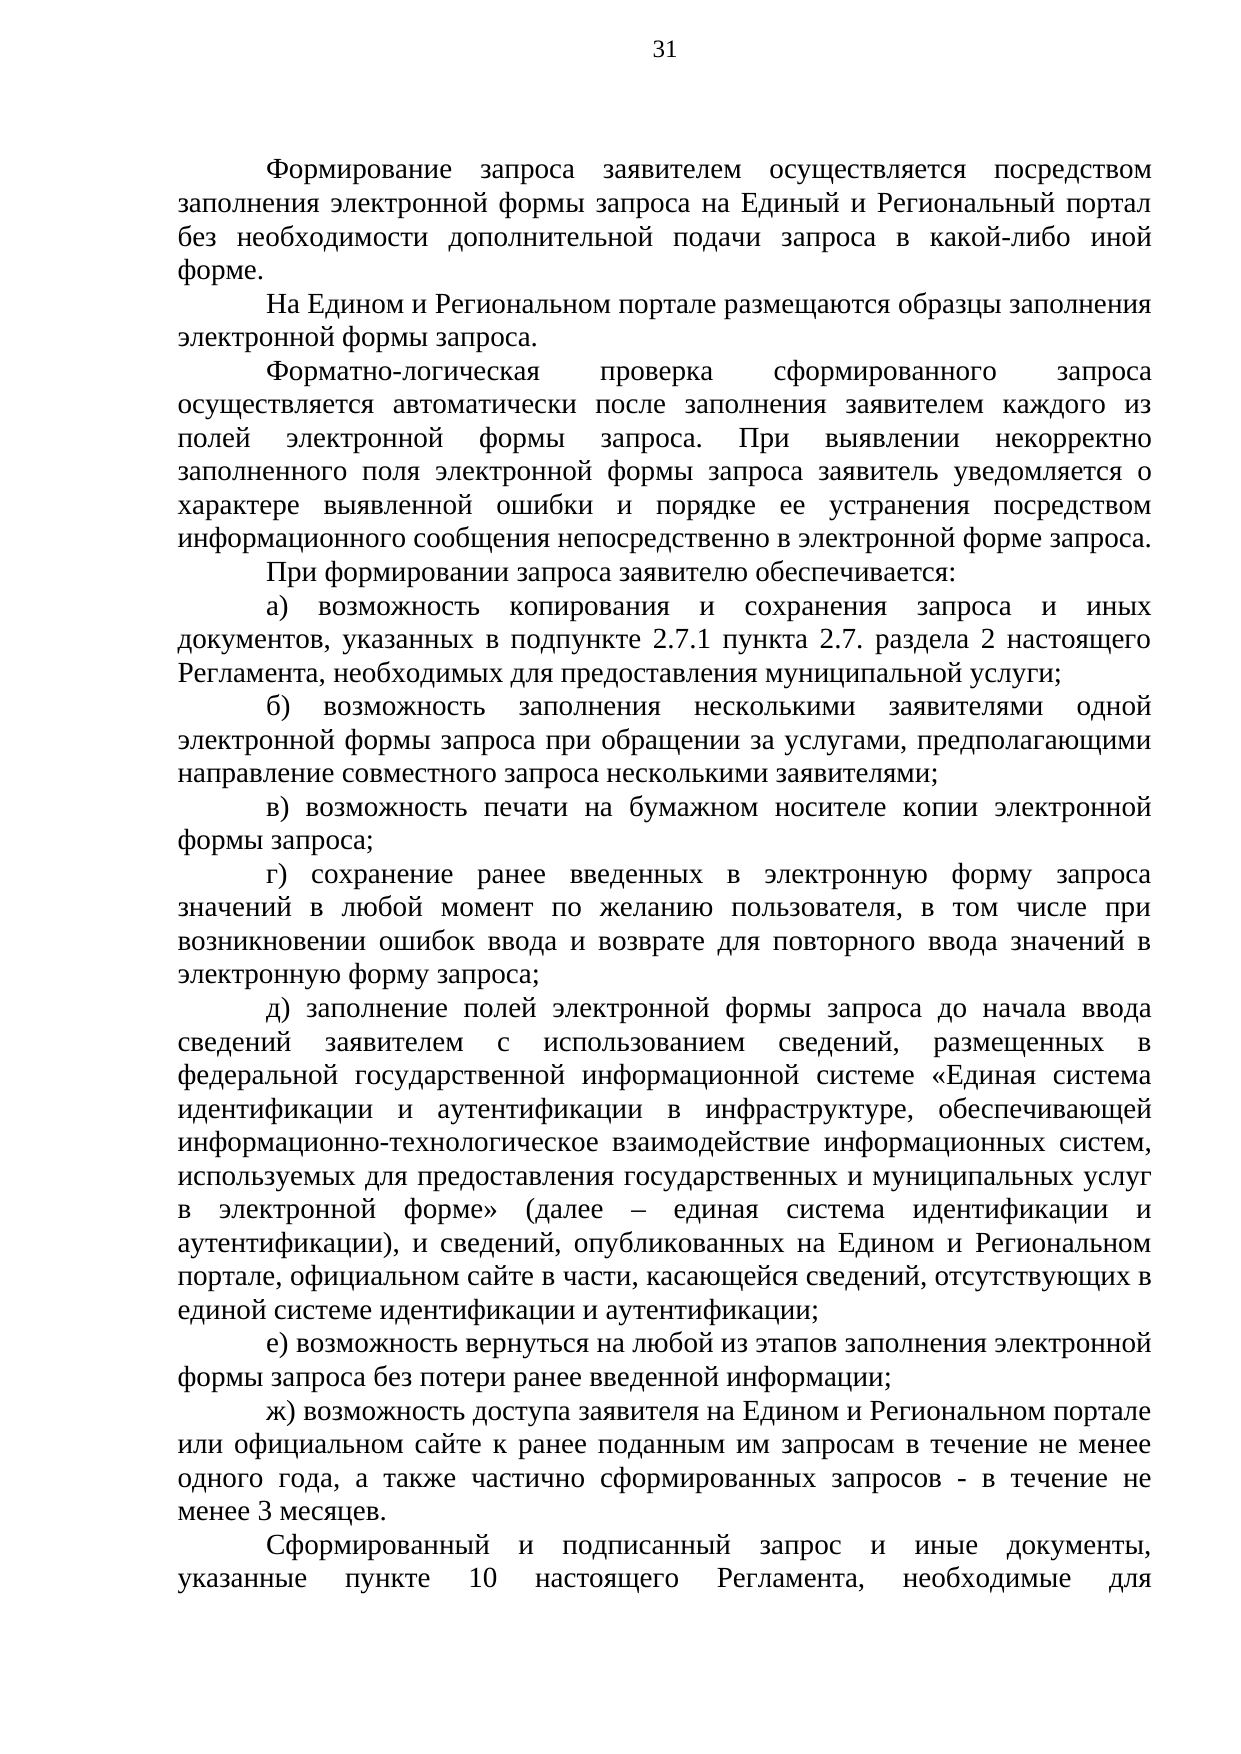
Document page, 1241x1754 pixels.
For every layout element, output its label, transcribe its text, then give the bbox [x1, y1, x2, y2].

text д) заполнение полей электронной формы запроса до начала ввода сведений заявителем с использованием сведений, размещенных в федеральной государственной информационной системе «Единая система идентификации и аутентификации в инфраструктуре, обеспечивающей информационно-технологическое взаимодействие информационных систем, используемых для предоставления государственных и муниципальных услуг в электронной форме» (далее – единая система идентификации и аутентификации), и сведений, опубликованных на Едином и Региональном портале, официальном сайте в части, касающейся сведений, отсутствующих в единой системе идентификации и аутентификации; [177, 990, 1152, 1326]
text ж) возможность доступа заявителя на Едином и Региональном портале или официальном сайте к ранее поданным им запросам в течение не менее одного года, а также частично сформированных запросов - в течение не менее 3 месяцев. [177, 1393, 1152, 1527]
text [177, 1527, 1152, 1594]
text На Едином и Региональном портале размещаются образцы заполнения электронной формы запроса. [177, 286, 1152, 353]
text б) возможность заполнения несколькими заявителями одной электронной формы запроса при обращении за услугами, предполагающими направление совместного запроса несколькими заявителями; [177, 688, 1152, 789]
text в) возможность печати на бумажном носителе копии электронной формы запроса; [177, 789, 1152, 856]
text е) возможность вернуться на любой из этапов заполнения электронной формы запроса без потери ранее введенной информации; [177, 1326, 1152, 1393]
text Форматно-логическая проверка сформированного запроса осуществляется автоматически после заполнения заявителем каждого из полей электронной формы запроса. При выявлении некорректно заполненного поля электронной формы запроса заявитель уведомляется о характере выявленной ошибки и порядке ее устранения посредством информационного сообщения непосредственно в электронной форме запроса. [177, 353, 1152, 554]
text г) сохранение ранее введенных в электронную форму запроса значений в любой момент по желанию пользователя, в том числе при возникновении ошибок ввода и возврате для повторного ввода значений в электронную форму запроса; [177, 856, 1152, 990]
text Формирование запроса заявителем осуществляется посредством заполнения электронной формы запроса на Единый и Региональный портал без необходимости дополнительной подачи запроса в какой-либо иной форме. [177, 152, 1152, 286]
text а) возможность копирования и сохранения запроса и иных документов, указанных в подпункте 2.7.1 пункта 2.7. раздела 2 настоящего Регламента, необходимых для предоставления муниципальной услуги; [177, 588, 1152, 688]
text При формировании запроса заявителю обеспечивается: [177, 554, 1152, 588]
